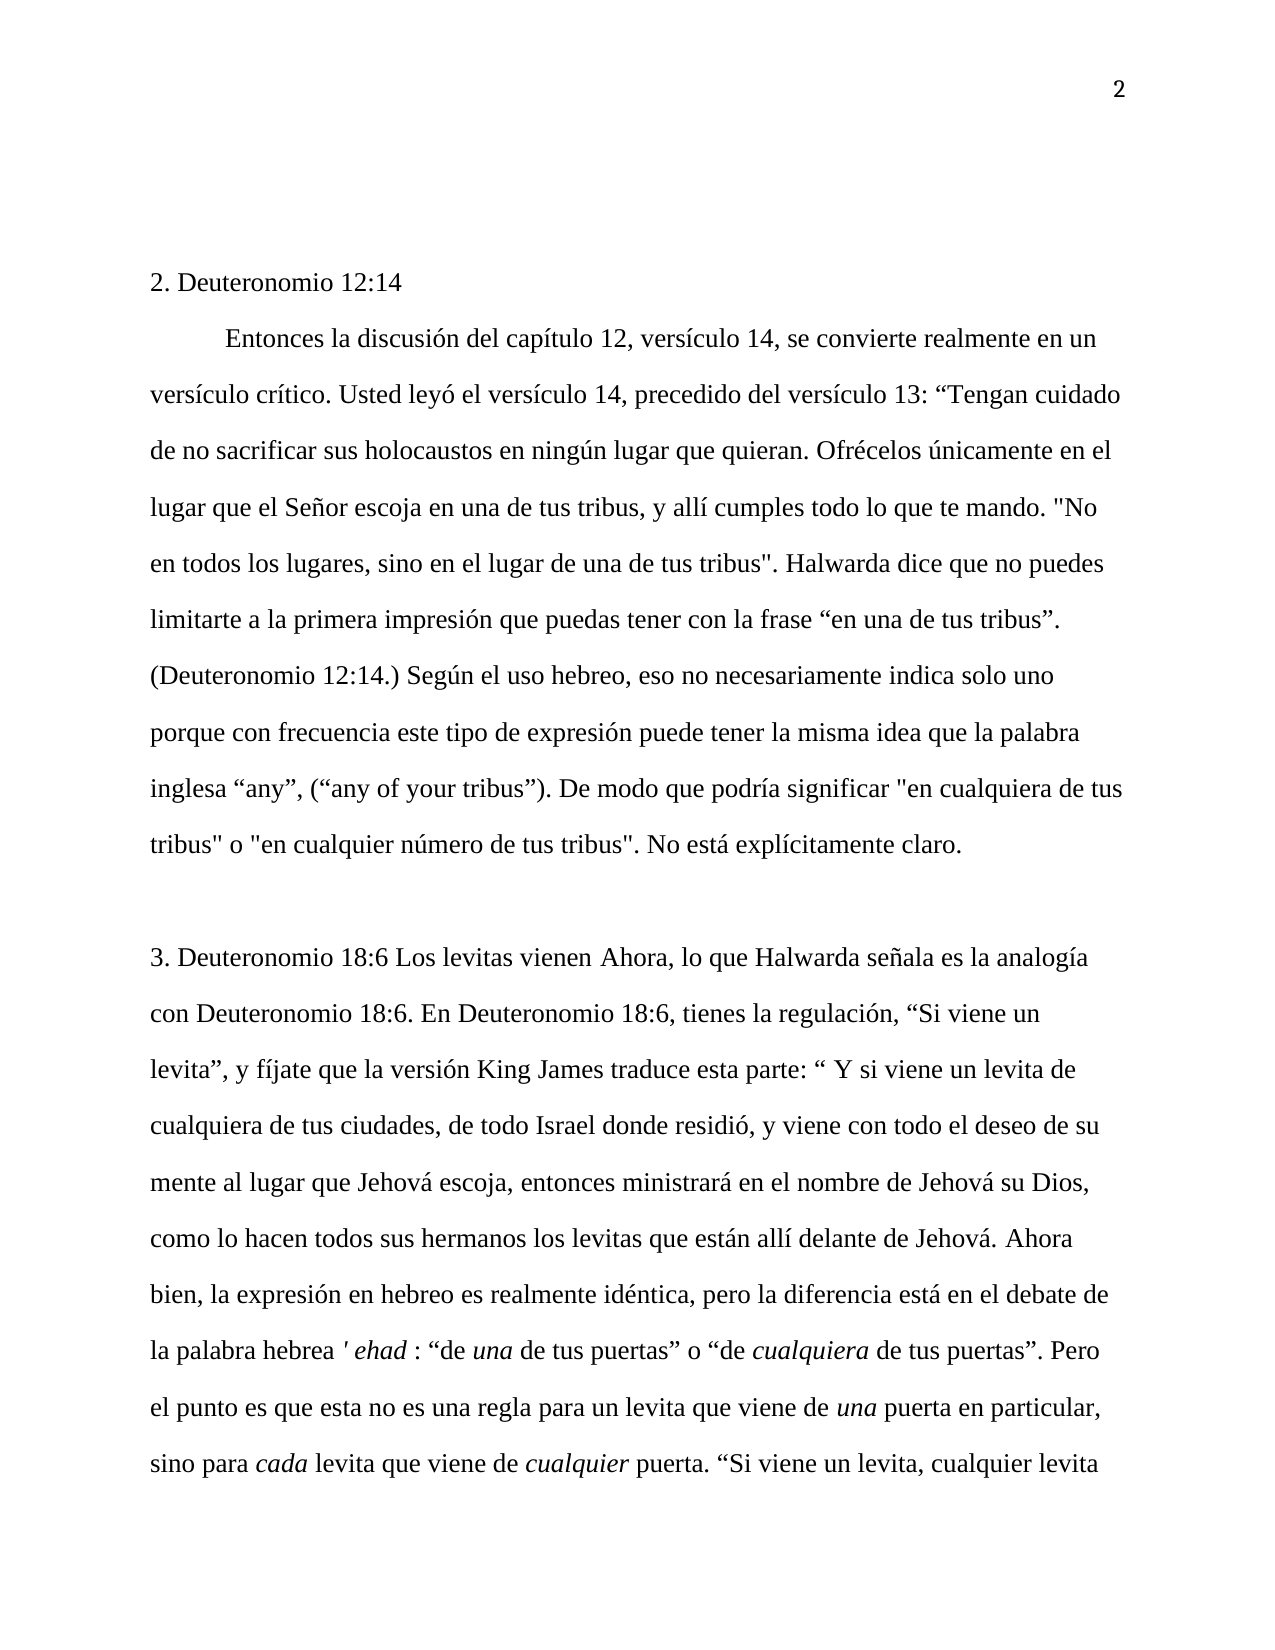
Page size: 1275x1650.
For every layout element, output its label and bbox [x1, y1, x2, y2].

text [150, 150, 1125, 1481]
